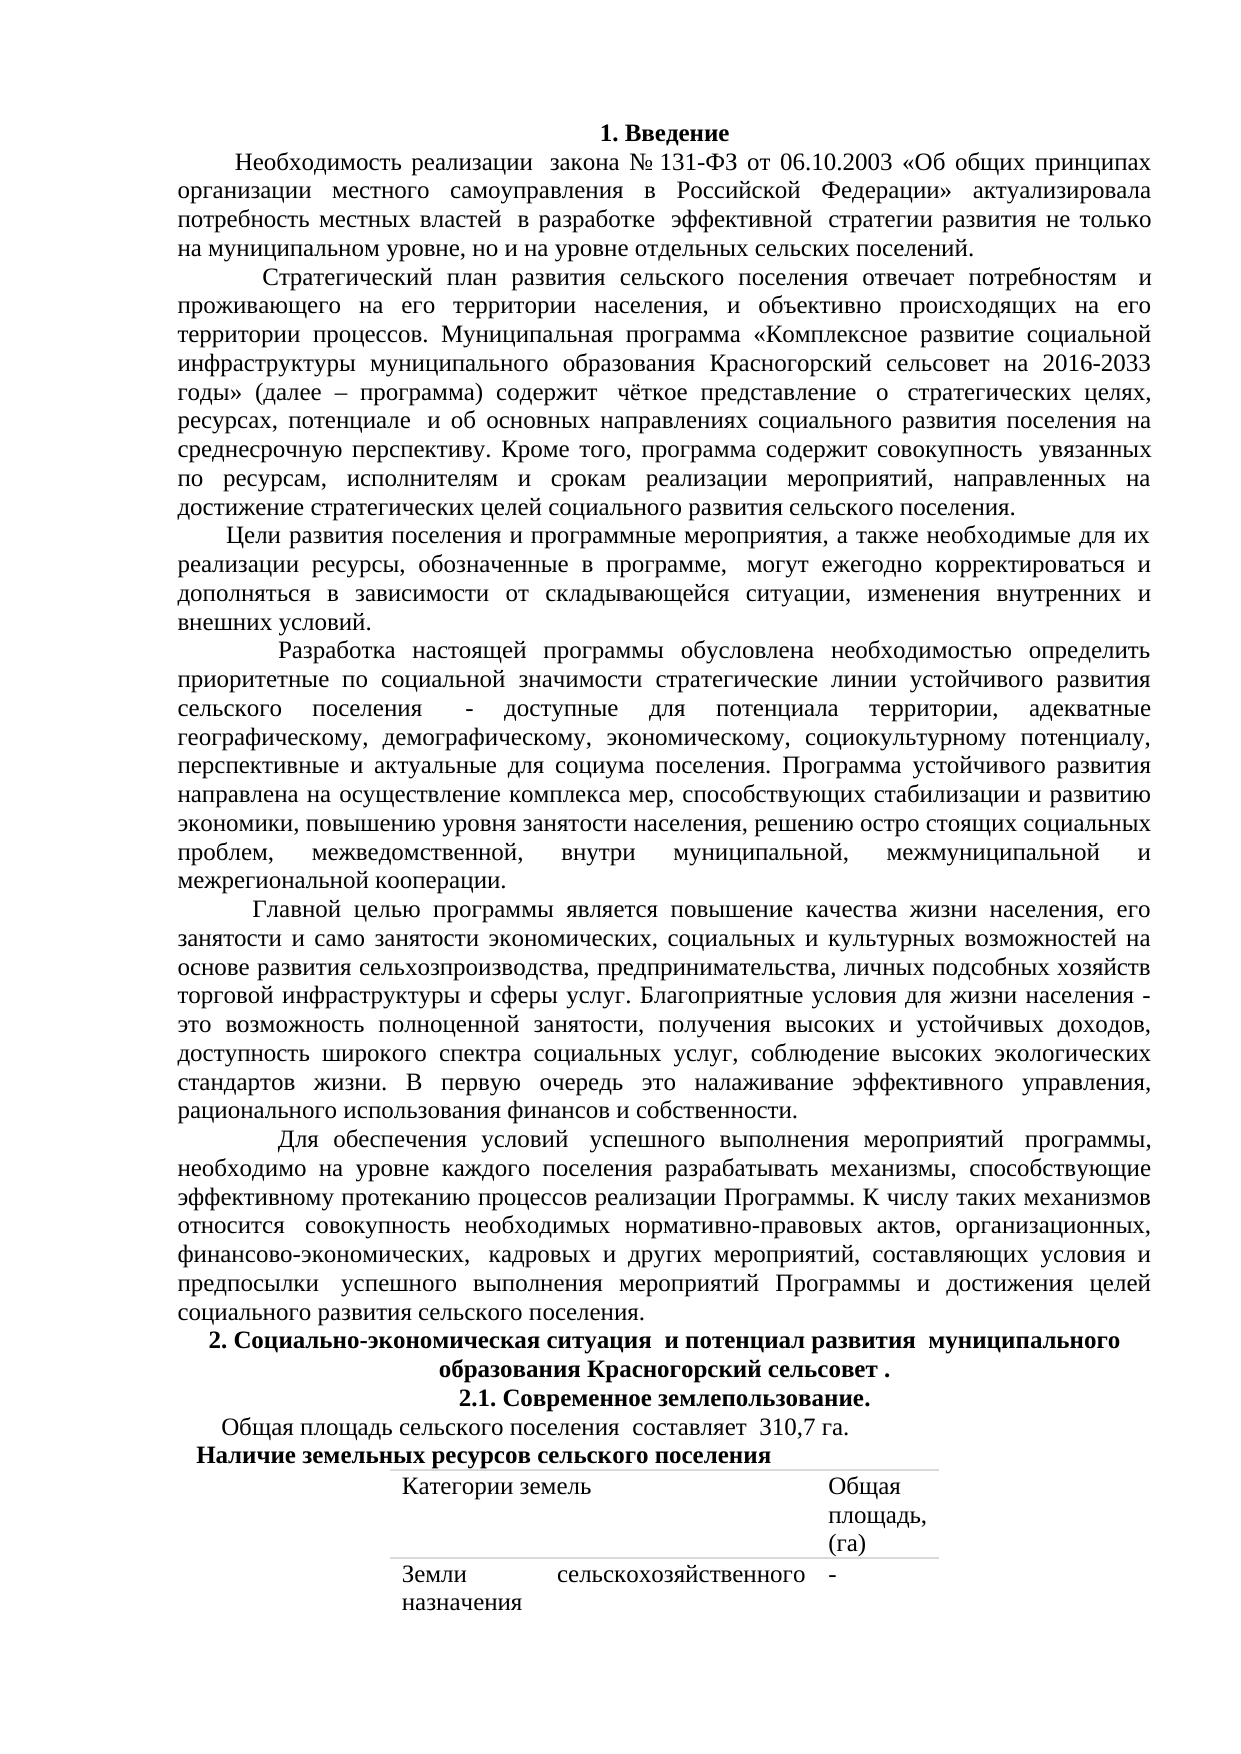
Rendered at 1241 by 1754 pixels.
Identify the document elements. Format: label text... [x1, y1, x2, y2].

text Необходимость реализации закона № 131-ФЗ от 06.10.2003 «Об общих принципах организации местного самоуправления в Российской Федерации» актуализировала потребность местных властей в разработке эффективной стратегии развития не только на муниципальном уровне, но и на уровне отдельных сельских поселений. [177, 147, 1152, 262]
text 1. Введение [177, 118, 1152, 147]
text 2. Социально-экономическая ситуация и потенциал развития муниципального образования Красногорский сельсовет . [177, 1326, 1152, 1383]
table_cell - [817, 1559, 938, 1616]
text Стратегический план развития сельского поселения отвечает потребностям и проживающего на его территории населения, и объективно происходящих на его территории процессов. Муниципальная программа «Комплексное развитие социальной инфраструктуры муниципального образования Красногорский сельсовет на 2016-2033 годы» (далее – программа) содержит чёткое представление о стратегических целях, ресурсах, потенциале и об основных направлениях социального развития поселения на среднесрочную перспективу. Кроме того, программа содержит совокупность увязанных по ресурсам, исполнителям и срокам реализации мероприятий, направленных на достижение стратегических целей социального развития сельского поселения. [177, 262, 1152, 521]
text Для обеспечения условий успешного выполнения мероприятий программы, необходимо на уровне каждого поселения разрабатывать механизмы, способствующие эффективному протеканию процессов реализации Программы. К числу таких механизмов относится совокупность необходимых нормативно-правовых актов, организационных, финансово-экономических, кадровых и других мероприятий, составляющих условия и предпосылки успешного выполнения мероприятий Программы и достижения целей социального развития сельского поселения. [177, 1124, 1152, 1326]
table_header Категории земель [390, 1471, 817, 1557]
text Главной целью программы является повышение качества жизни населения, его занятости и само занятости экономических, социальных и культурных возможностей на основе развития сельхозпроизводства, предпринимательства, личных подсобных хозяйств торговой инфраструктуры и сферы услуг. Благоприятные условия для жизни населения - это возможность полноценной занятости, получения высоких и устойчивых доходов, доступность широкого спектра социальных услуг, соблюдение высоких экологических стандартов жизни. В первую очередь это налаживание эффективного управления, рационального использования финансов и собственности. [177, 894, 1152, 1124]
text Общая площадь сельского поселения составляет 310,7 га. [177, 1412, 1152, 1441]
table_header Общая площадь, (га) [817, 1471, 938, 1557]
text Наличие земельных ресурсов сельского поселения [177, 1441, 1152, 1469]
text 2.1. Современное землепользование. [177, 1383, 1152, 1412]
text Цели развития поселения и программные мероприятия, а также необходимые для их реализации ресурсы, обозначенные в программе, могут ежегодно корректироваться и дополняться в зависимости от складывающейся ситуации, изменения внутренних и внешних условий. [177, 521, 1152, 636]
table_cell Земли сельскохозяйственного назначения [390, 1559, 817, 1616]
text Разработка настоящей программы обусловлена необходимостью определить приоритетные по социальной значимости стратегические линии устойчивого развития сельского поселения - доступные для потенциала территории, адекватные географическому, демографическому, экономическому, социокультурному потенциалу, перспективные и актуальные для социума поселения. Программа устойчивого развития направлена на осуществление комплекса мер, способствующих стабилизации и развитию экономики, повышению уровня занятости населения, решению остро стоящих социальных проблем, межведомственной, внутри муниципальной, межмуниципальной и межрегиональной кооперации. [177, 636, 1152, 894]
